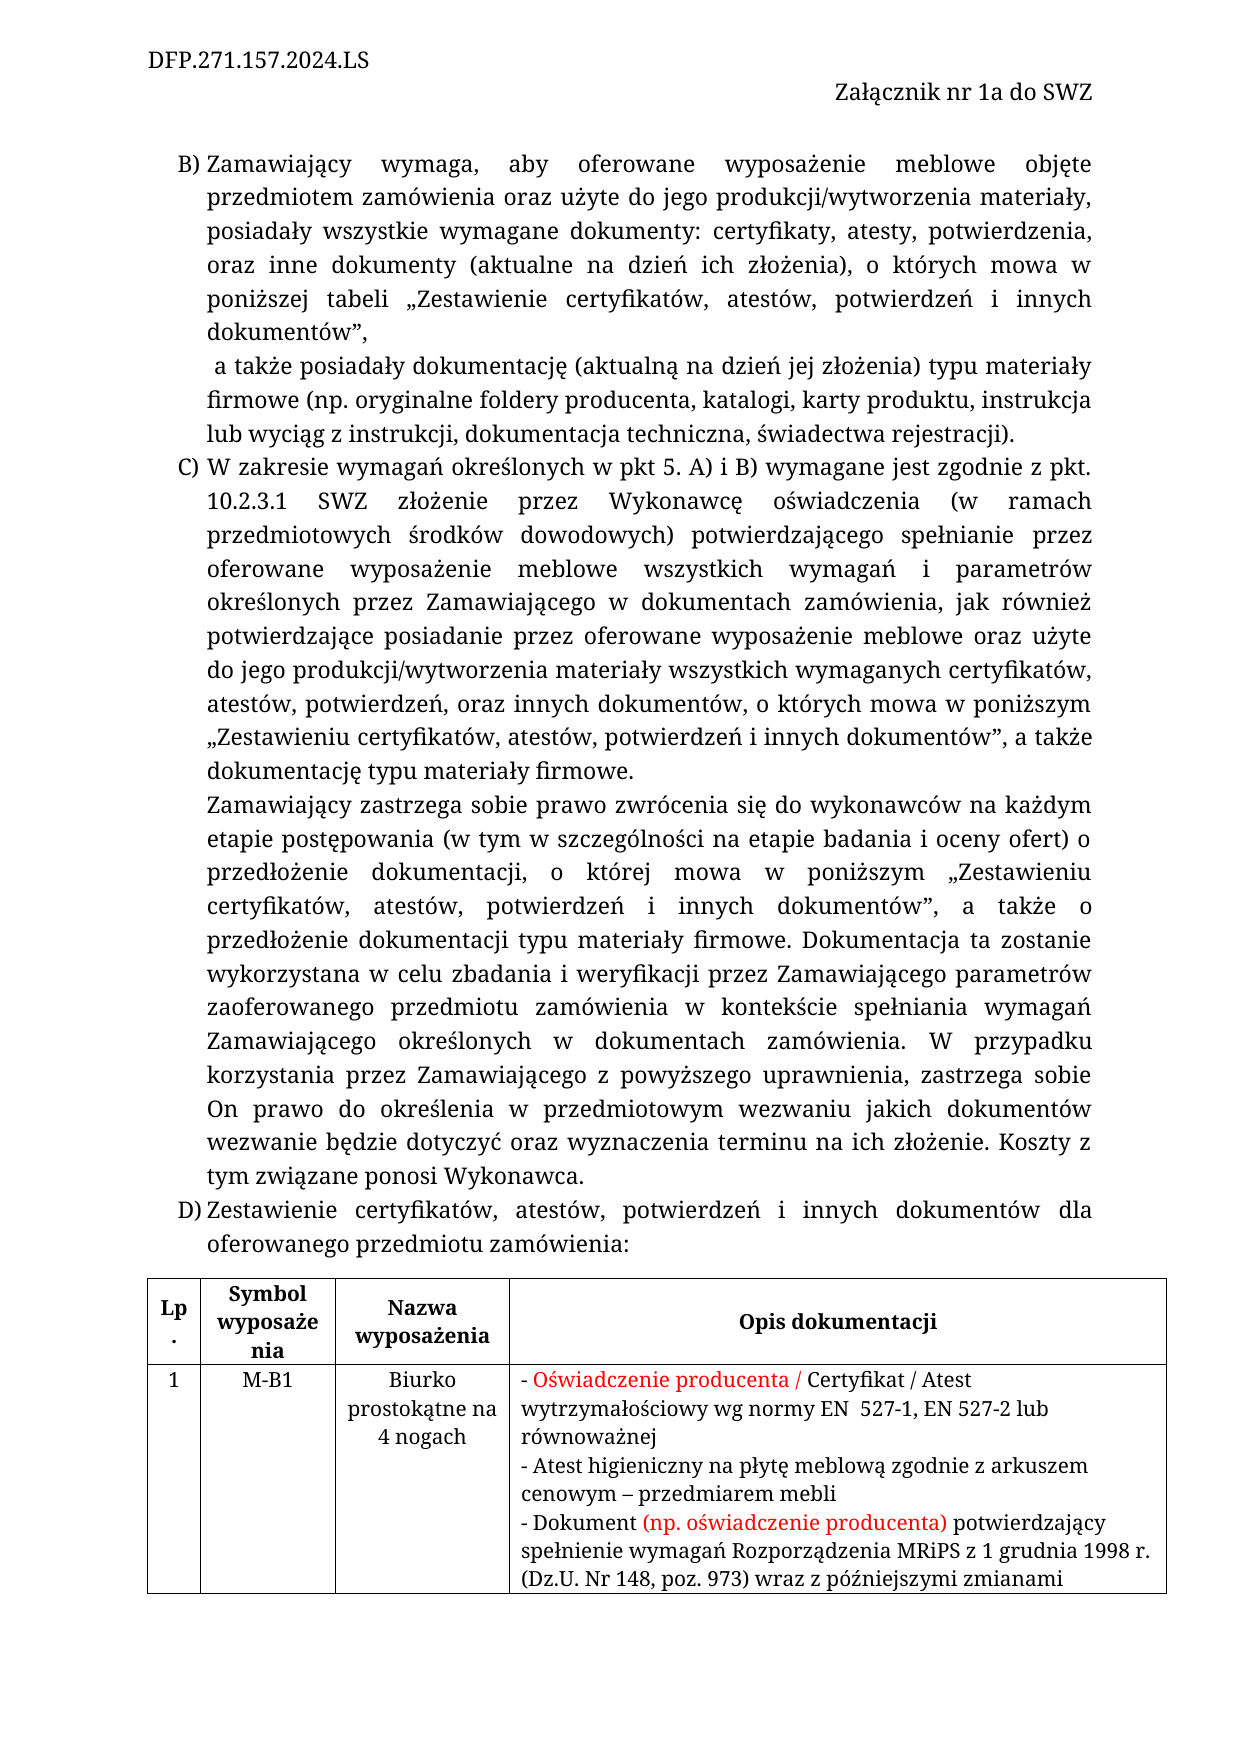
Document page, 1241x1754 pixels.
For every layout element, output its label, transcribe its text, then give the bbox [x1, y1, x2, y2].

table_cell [336, 1365, 509, 1593]
list W zakresie wymagań określonych w pkt 5. A) i B) wymagane jest zgodnie z pkt. 10.2.3.1 SWZ złożenie przez Wykonawcę oświadczenia (w ramach przedmiotowych środków dowodowych) potwierdzającego spełnianie przez oferowane wyposażenie meblowe wszystkich wymagań i parametrów określonych przez Zamawiającego w dokumentach zamówienia, jak również potwierdzające posiadanie przez oferowane wyposażenie meblowe oraz użyte do jego produkcji/wytworzenia materiały wszystkich wymaganych certyfikatów, atestów, potwierdzeń, oraz innych dokumentów, o których mowa w poniższym „Zestawieniu certyfikatów, atestów, potwierdzeń i innych dokumentów”, a także dokumentację typu materiały firmowe. [177, 451, 1093, 786]
table_header Lp. [148, 1279, 200, 1364]
list Zamawiający zastrzega sobie prawo zwrócenia się do wykonawców na każdym etapie postępowania (w tym w szczególności na etapie badania i oceny ofert) o przedłożenie dokumentacji, o której mowa w poniższym „Zestawieniu certyfikatów, atestów, potwierdzeń i innych dokumentów”, a także o przedłożenie dokumentacji typu materiały firmowe. Dokumentacja ta zostanie wykorzystana w celu zbadania i weryfikacji przez Zamawiającego parametrów zaoferowanego przedmiotu zamówienia w kontekście spełniania wymagań Zamawiającego określonych w dokumentach zamówienia. W przypadku korzystania przez Zamawiającego z powyższego uprawnienia, zastrzega sobie On prawo do określenia w przedmiotowym wezwaniu jakich dokumentów wezwanie będzie dotyczyć oraz wyznaczenia terminu na ich złożenie. Koszty z tym związane ponosi Wykonawca. [207, 789, 1093, 1191]
table_cell 1 [148, 1365, 200, 1593]
list Zamawiający wymaga, aby oferowane wyposażenie meblowe objęte przedmiotem zamówienia oraz użyte do jego produkcji/wytworzenia materiały, posiadały wszystkie wymagane dokumenty: certyfikaty, atesty, potwierdzenia, oraz inne dokumenty (aktualne na dzień ich złożenia), o których mowa w poniższej tabeli „Zestawienie certyfikatów, atestów, potwierdzeń i innych dokumentów”, a także posiadały dokumentację (aktualną na dzień jej złożenia) typu materiały firmowe (np. oryginalne foldery producenta, katalogi, karty produktu, instrukcja lub wyciąg z instrukcji, dokumentacja techniczna, świadectwa rejestracji). [177, 148, 1093, 449]
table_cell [510, 1365, 1166, 1593]
list Zestawienie certyfikatów, atestów, potwierdzeń i innych dokumentów dla oferowanego przedmiotu zamówienia: [177, 1194, 1093, 1259]
table_header Nazwa wyposażenia [336, 1279, 509, 1364]
table_header Opis dokumentacji [510, 1279, 1166, 1364]
table_header Symbol wyposażenia [201, 1279, 335, 1364]
table_cell M-B1 [201, 1365, 335, 1593]
